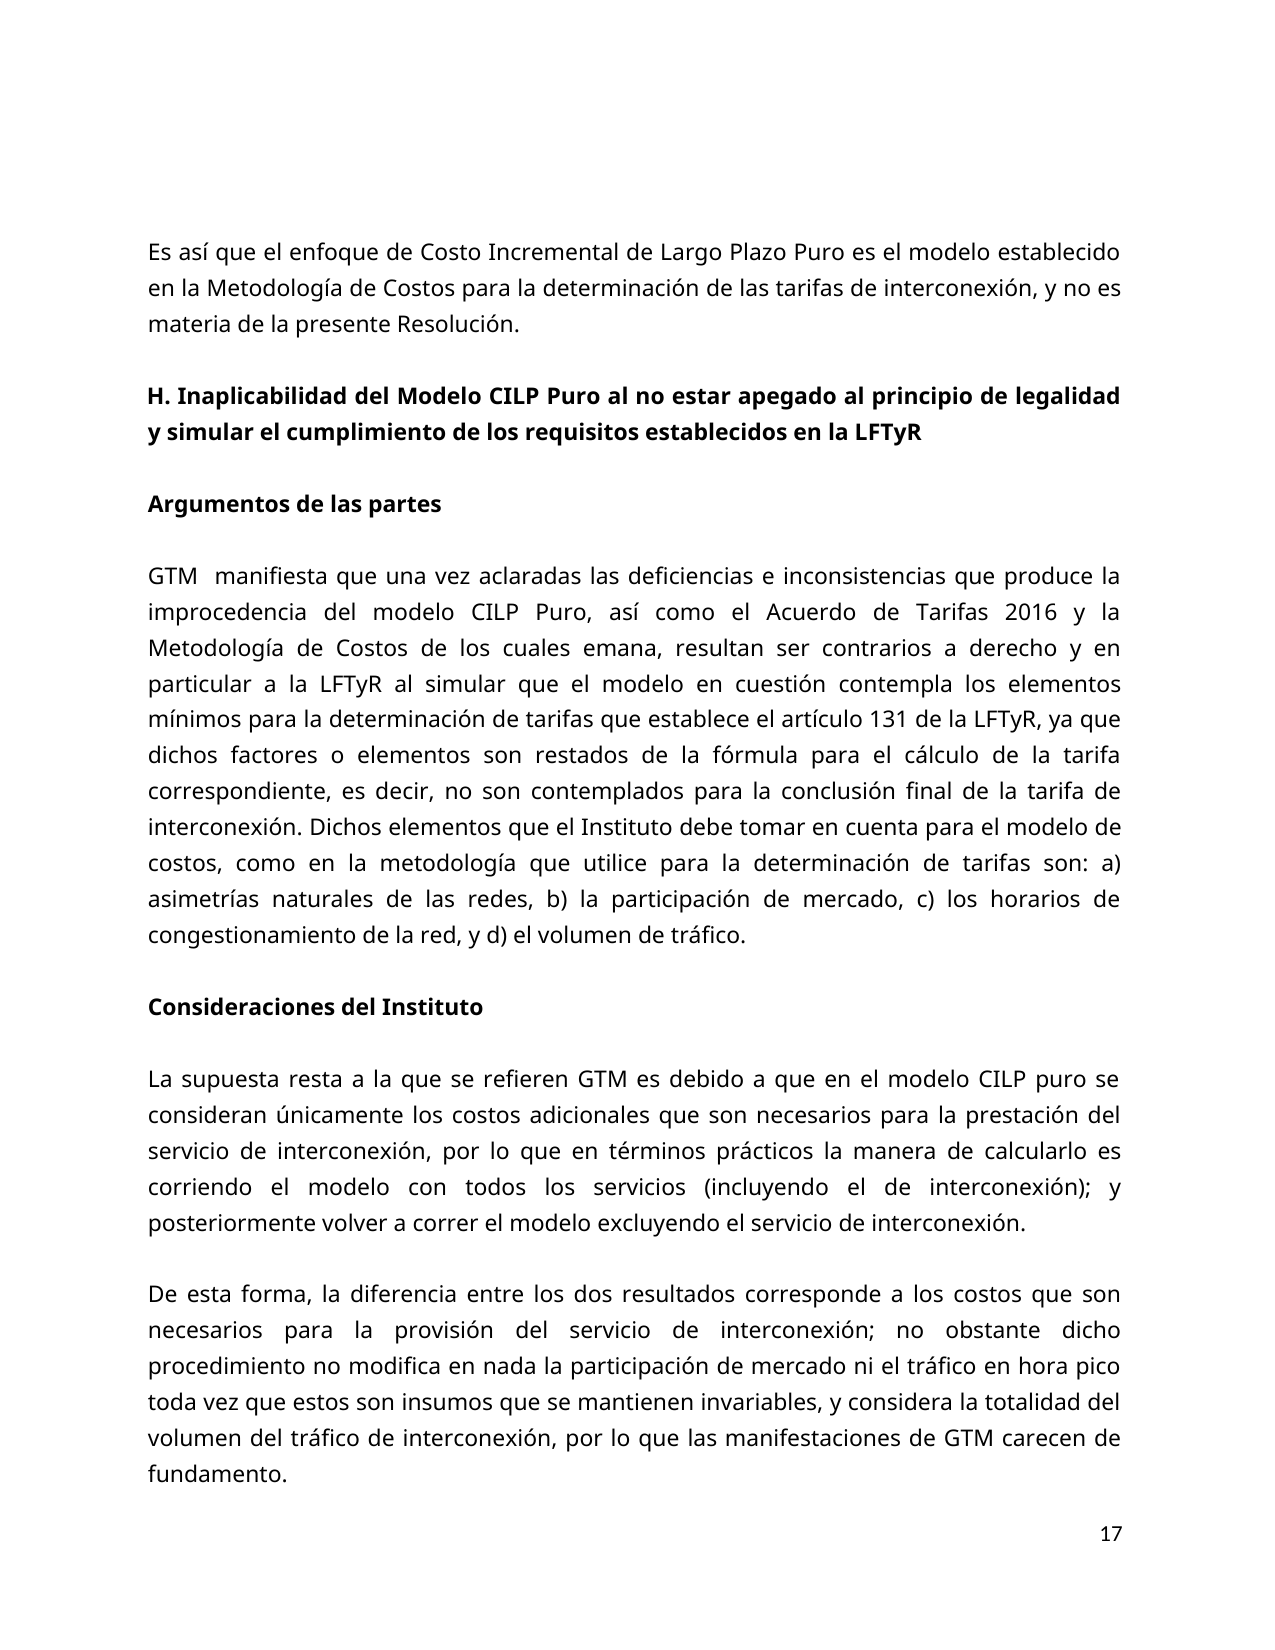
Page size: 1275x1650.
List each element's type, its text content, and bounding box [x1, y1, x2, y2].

text GTM manifiesta que una vez aclaradas las deficiencias e inconsistencias que produce la improcedencia del modelo CILP Puro, así como el Acuerdo de Tarifas 2016 y la Metodología de Costos de los cuales emana, resultan ser contrarios a derecho y en particular a la LFTyR al simular que el modelo en cuestión contempla los elementos mínimos para la determinación de tarifas que establece el artículo 131 de la LFTyR, ya que dichos factores o elementos son restados de la fórmula para el cálculo de la tarifa correspondiente, es decir, no son contemplados para la conclusión final de la tarifa de interconexión. Dichos elementos que el Instituto debe tomar en cuenta para el modelo de costos, como en la metodología que utilice para la determinación de tarifas son: a) asimetrías naturales de las redes, b) la participación de mercado, c) los horarios de congestionamiento de la red, y d) el volumen de tráfico. [148, 560, 1122, 950]
list La supuesta resta a la que se refieren GTM es debido a que en el modelo CILP puro se consideran únicamente los costos adicionales que son necesarios para la prestación del servicio de interconexión, por lo que en términos prácticos la manera de calcularlo es corriendo el modelo con todos los servicios (incluyendo el de interconexión); y posteriormente volver a correr el modelo excluyendo el servicio de interconexión. [148, 1063, 1122, 1238]
list Es así que el enfoque de Costo Incremental de Largo Plazo Puro es el modelo establecido en la Metodología de Costos para la determinación de las tarifas de interconexión, y no es materia de la presente Resolución. [148, 236, 1122, 339]
list Inaplicabilidad del Modelo CILP Puro al no estar apegado al principio de legalidad y simular el cumplimiento de los requisitos establecidos en la LFTyR [147, 380, 1122, 447]
list Consideraciones del Instituto [148, 991, 1122, 1022]
list De esta forma, la diferencia entre los dos resultados corresponde a los costos que son necesarios para la provisión del servicio de interconexión; no obstante dicho procedimiento no modifica en nada la participación de mercado ni el tráfico en hora pico toda vez que estos son insumos que se mantienen invariables, y considera la totalidad del volumen del tráfico de interconexión, por lo que las manifestaciones de GTM carecen de fundamento. [148, 1278, 1122, 1489]
list Argumentos de las partes [148, 488, 1122, 519]
